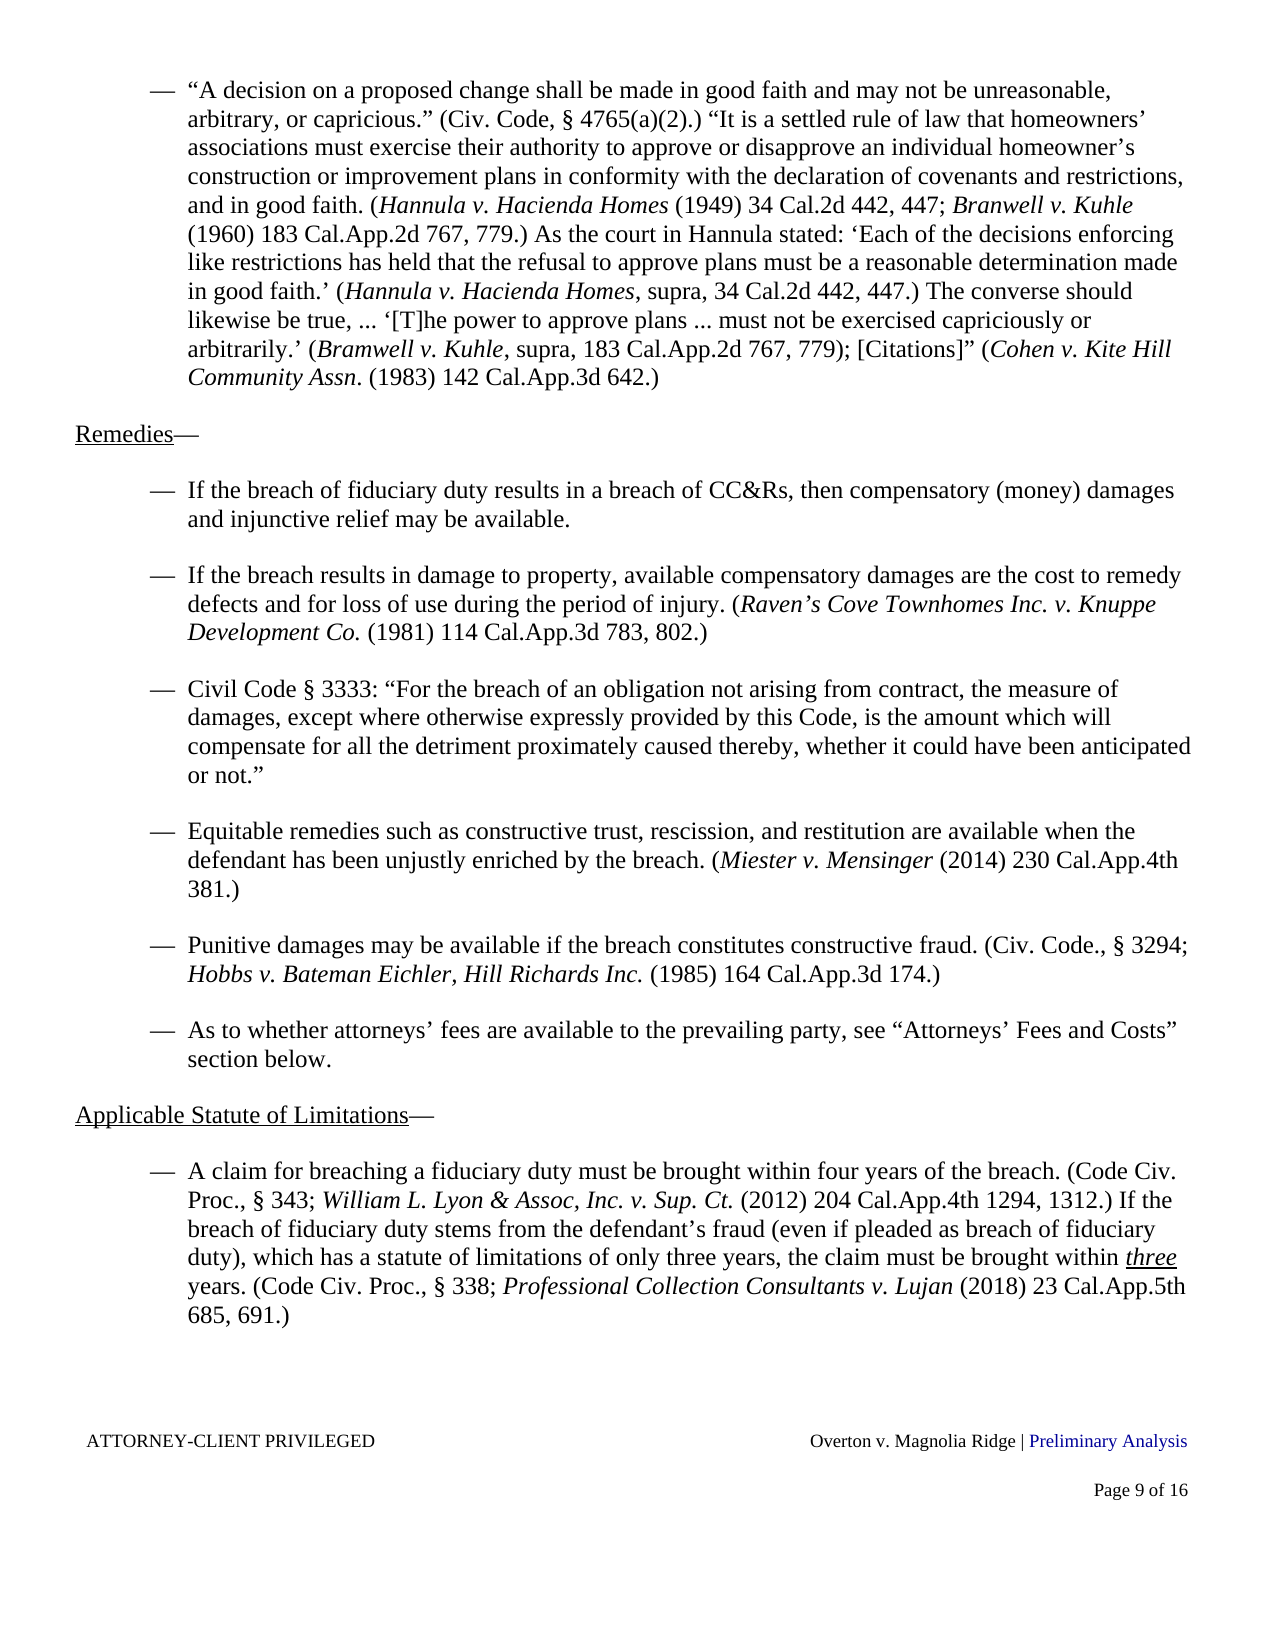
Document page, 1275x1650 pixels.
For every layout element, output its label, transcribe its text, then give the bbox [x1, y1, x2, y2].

text — If the breach results in damage to property, available compensatory damages are the cost to remedy defects and for loss of use during the period of injury. (Raven’s Cove Townhomes Inc. v. Knuppe Development Co. (1981) 114 Cal.App.3d 783, 802.) [150, 560, 1200, 646]
text — As to whether attorneys’ fees are available to the prevailing party, see “Attorneys’ Fees and Costs” section below. [150, 1015, 1200, 1072]
text — Punitive damages may be available if the breach constitutes constructive fraud. (Civ. Code., § 3294; Hobbs v. Bateman Eichler, Hill Richards Inc. (1985) 164 Cal.App.3d 174.) [150, 930, 1200, 987]
text — A claim for breaching a fiduciary duty must be brought within four years of the breach. (Code Civ. Proc., § 343; William L. Lyon & Assoc, Inc. v. Sup. Ct. (2012) 204 Cal.App.4th 1294, 1312.) If the breach of fiduciary duty stems from the defendant’s fraud (even if pleaded as breach of fiduciary duty), which has a statute of limitations of only three years, the claim must be brought within three years. (Code Civ. Proc., § 338; Professional Collection Consultants v. Lujan (2018) 23 Cal.App.5th 685, 691.) [150, 1156, 1200, 1329]
text Applicable Statute of Limitations— [75, 1100, 1200, 1129]
text — Civil Code § 3333: “For the breach of an obligation not arising from contract, the measure of damages, except where otherwise expressly provided by this Code, is the amount which will compensate for all the detriment proximately caused thereby, whether it could have been anticipated or not.” [150, 674, 1200, 789]
text — Equitable remedies such as constructive trust, rescission, and restitution are available when the defendant has been unjustly enriched by the breach. (Miester v. Mensinger (2014) 230 Cal.App.4th 381.) [150, 816, 1200, 902]
text — “A decision on a proposed change shall be made in good faith and may not be unreasonable, arbitrary, or capricious.” (Civ. Code, § 4765(a)(2).) “It is a settled rule of law that homeowners’ associations must exercise their authority to approve or disapprove an individual homeowner’s construction or improvement plans in conformity with the declaration of covenants and restrictions, and in good faith. (Hannula v. Hacienda Homes (1949) 34 Cal.2d 442, 447; Branwell v. Kuhle (1960) 183 Cal.App.2d 767, 779.) As the court in Hannula stated: ‘Each of the decisions enforcing like restrictions has held that the refusal to approve plans must be a reasonable determination made in good faith.’ (Hannula v. Hacienda Homes, supra, 34 Cal.2d 442, 447.) The converse should likewise be true, ... ‘[T]he power to approve plans ... must not be exercised capriciously or arbitrarily.’ (Bramwell v. Kuhle, supra, 183 Cal.App.2d 767, 779); [Citations]” (Cohen v. Kite Hill Community Assn. (1983) 142 Cal.App.3d 642.) [150, 75, 1200, 391]
text Remedies— [75, 419, 1200, 447]
text — If the breach of fiduciary duty results in a breach of CC&Rs, then compensatory (money) damages and injunctive relief may be available. [150, 475, 1200, 532]
